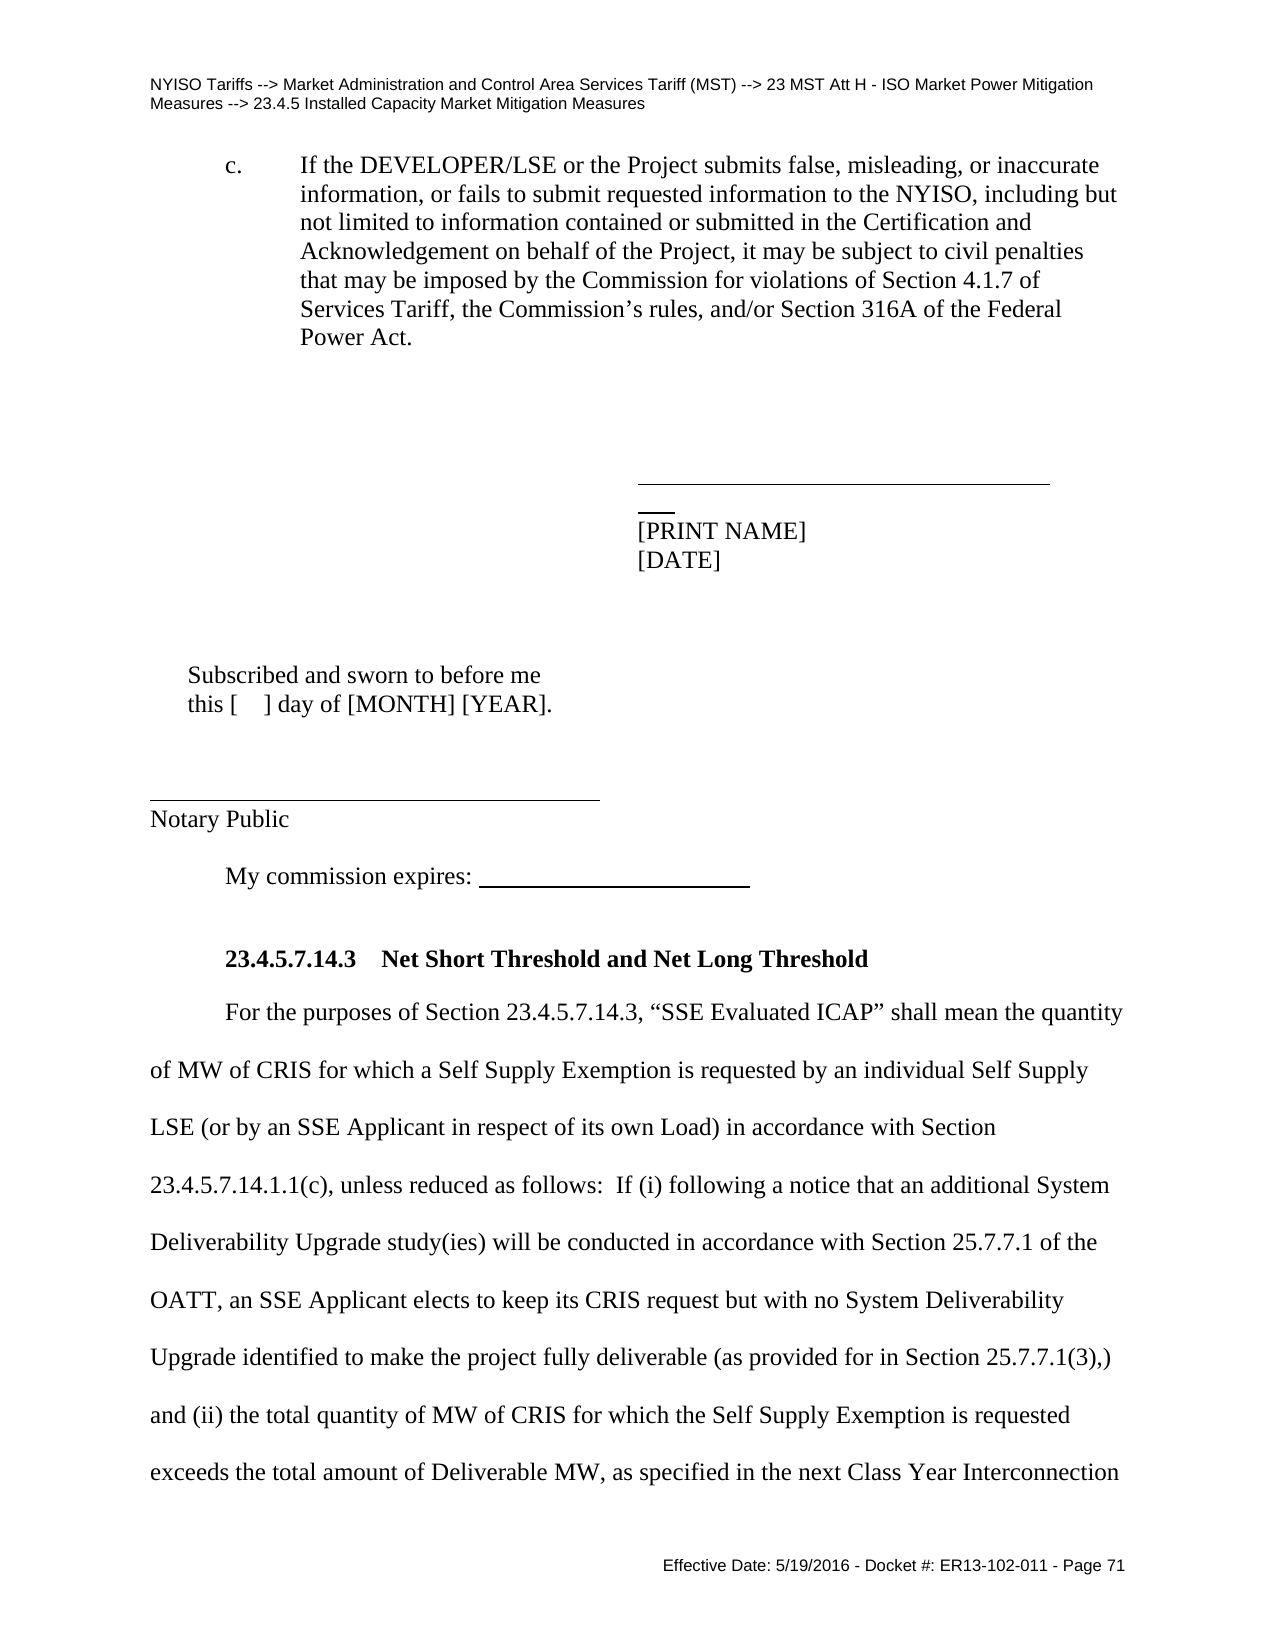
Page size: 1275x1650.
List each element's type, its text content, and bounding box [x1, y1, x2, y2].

text My commission expires: [225, 861, 1125, 890]
text Subscribed and sworn to before me [187, 660, 1125, 689]
text Notary Public [150, 804, 1125, 832]
text this [ ] day of [MONTH] [YEAR]. [187, 689, 1125, 717]
subtitle 23.4.5.7.14.3 Net Short Threshold and Net Long Threshold [225, 944, 1125, 972]
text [150, 997, 1125, 1486]
text [PRINT NAME] [637, 516, 1125, 545]
text c. If the DEVELOPER/LSE or the Project submits false, misleading, or inaccurate information, or fails to submit requested information to the NYISO, including but not limited to information contained or submitted in the Certification and Acknowledgement on behalf of the Project, it may be subject to civil penalties that may be imposed by the Commission for violations of Section 4.1.7 of Services Tariff, the Commission’s rules, and/or Section 316A of the Federal Power Act. [225, 150, 1125, 351]
text [DATE] [637, 545, 1125, 574]
